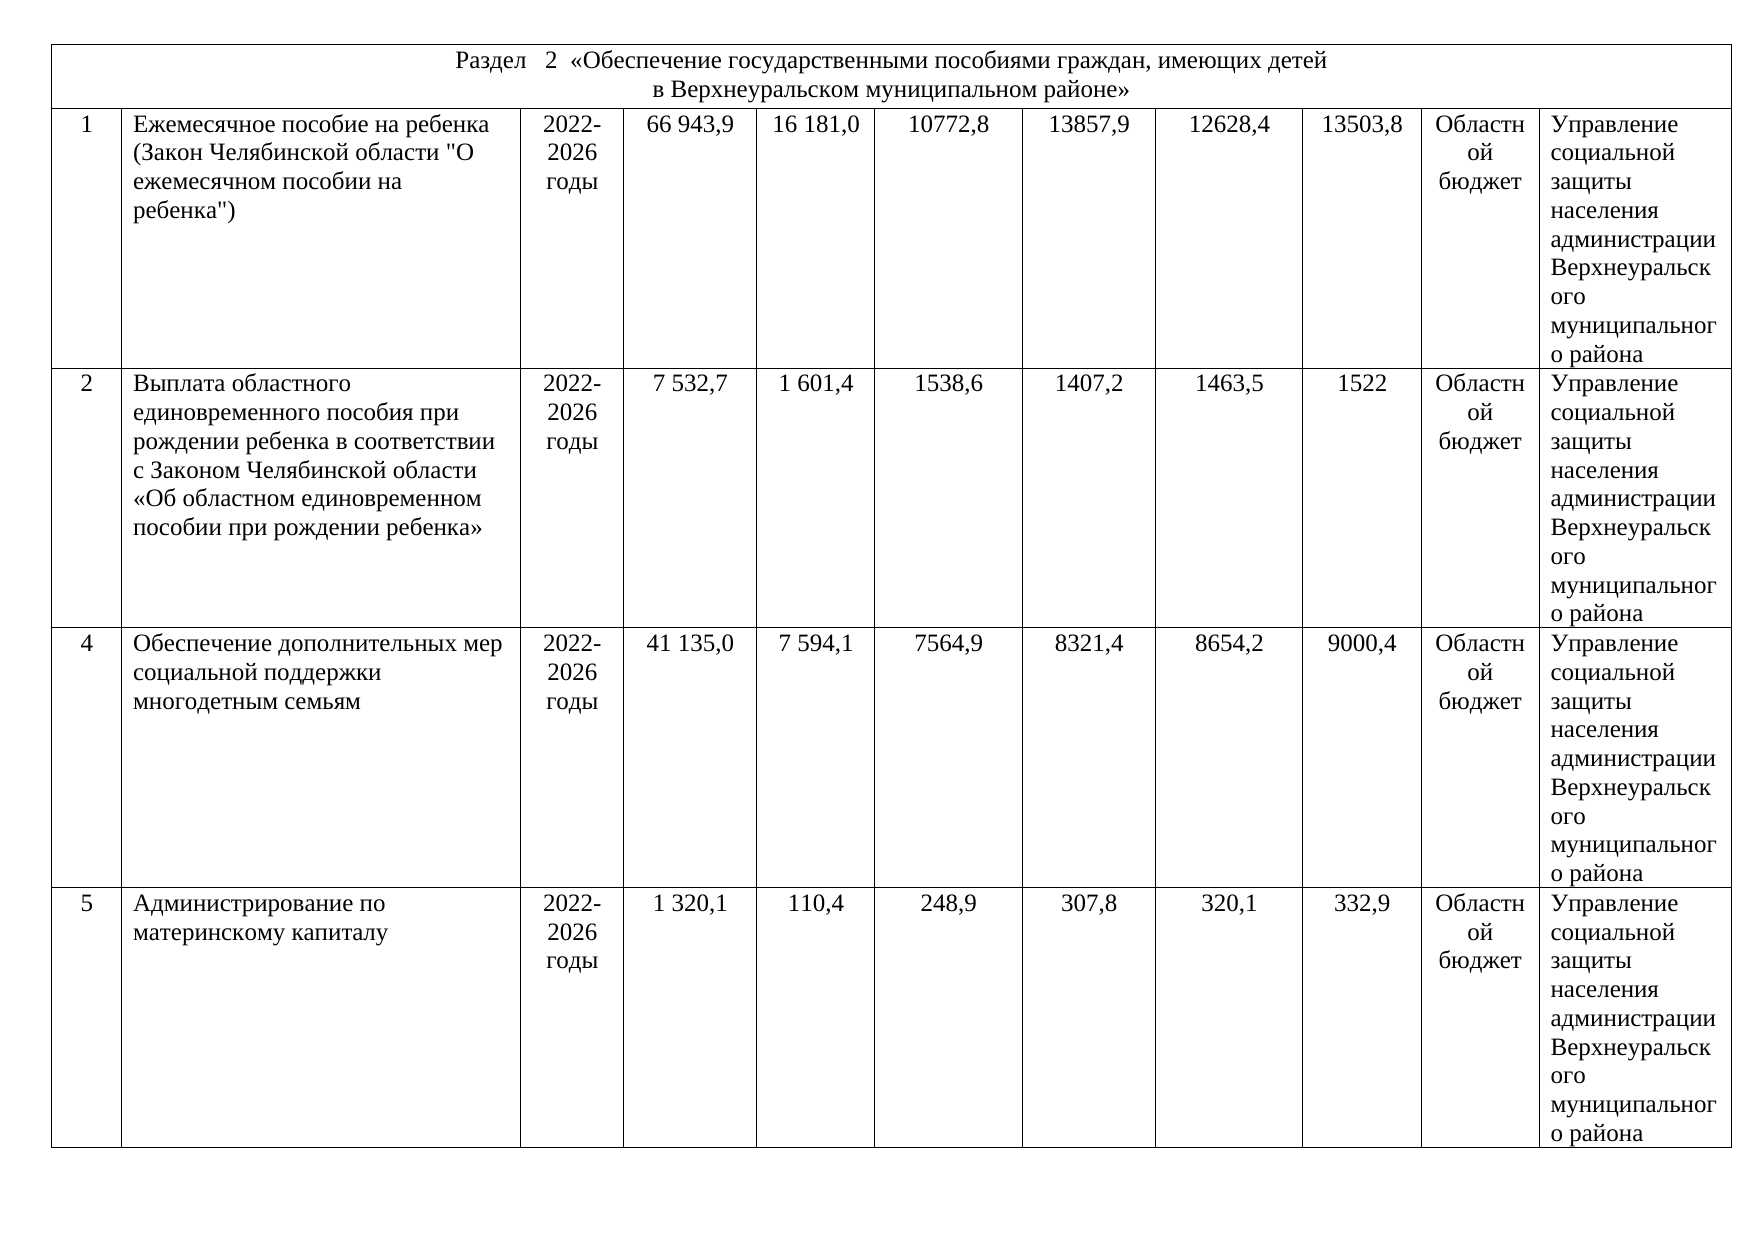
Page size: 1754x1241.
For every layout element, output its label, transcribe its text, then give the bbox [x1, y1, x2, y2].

table_cell 1 320,1 [624, 888, 756, 1147]
table_cell 1 601,4 [757, 369, 874, 627]
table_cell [1540, 888, 1731, 1147]
table_cell 110,4 [757, 888, 874, 1147]
table_cell 9000,4 [1303, 628, 1421, 887]
table_cell 2022-2026 годы [521, 888, 623, 1147]
table_cell Областной бюджет [1422, 109, 1539, 367]
table_cell 66 943,9 [624, 109, 756, 367]
table_cell Выплата областного единовременного пособия при рождении ребенка в соответствии с Законом Челябинской области «Об областном единовременном пособии при рождении ребенка» [122, 369, 520, 627]
table_cell 8321,4 [1023, 628, 1155, 887]
table_cell 2022-2026 годы [521, 628, 623, 887]
table_cell Управление социальной защиты населения администрации Верхнеуральского муниципального района [1540, 109, 1731, 367]
table_cell Ежемесячное пособие на ребенка (Закон Челябинской области "О ежемесячном пособии на ребенка") [122, 109, 520, 367]
table_cell 12628,4 [1156, 109, 1302, 367]
table_cell Областной бюджет [1422, 369, 1539, 627]
table_cell 2022-2026 годы [521, 369, 623, 627]
table_cell 307,8 [1023, 888, 1155, 1147]
table_cell Управление социальной защиты населения администрации Верхнеуральского муниципального района [1540, 369, 1731, 627]
table_cell 1522 [1303, 369, 1421, 627]
table_cell 8654,2 [1156, 628, 1302, 887]
table_cell Раздел 2 «Обеспечение государственными пособиями граждан, имеющих детей в Верхнеуральском муниципальном районе» [52, 45, 1731, 108]
table_cell 5 [52, 888, 121, 1147]
table_cell 41 135,0 [624, 628, 756, 887]
table_cell Администрирование по материнскому капиталу [122, 888, 520, 1147]
table_cell 248,9 [875, 888, 1022, 1147]
table_cell Областной бюджет [1422, 888, 1539, 1147]
table_cell 2 [52, 369, 121, 627]
table_cell 7 532,7 [624, 369, 756, 627]
table_cell 2022-2026 годы [521, 109, 623, 367]
table_cell 320,1 [1156, 888, 1302, 1147]
table_cell 10772,8 [875, 109, 1022, 367]
table_cell 13857,9 [1023, 109, 1155, 367]
table_cell 4 [52, 628, 121, 887]
table_cell Обеспечение дополнительных мер социальной поддержки многодетным семьям [122, 628, 520, 887]
table_cell 16 181,0 [757, 109, 874, 367]
table_cell 7 594,1 [757, 628, 874, 887]
table_cell 1463,5 [1156, 369, 1302, 627]
table_cell 13503,8 [1303, 109, 1421, 367]
table_cell Областной бюджет [1422, 628, 1539, 887]
table_cell 1538,6 [875, 369, 1022, 627]
table_cell Управление социальной защиты населения администрации Верхнеуральского муниципального района [1540, 628, 1731, 887]
table_cell 1 [52, 109, 121, 367]
table_cell 7564,9 [875, 628, 1022, 887]
table_cell 332,9 [1303, 888, 1421, 1147]
table_cell 1407,2 [1023, 369, 1155, 627]
